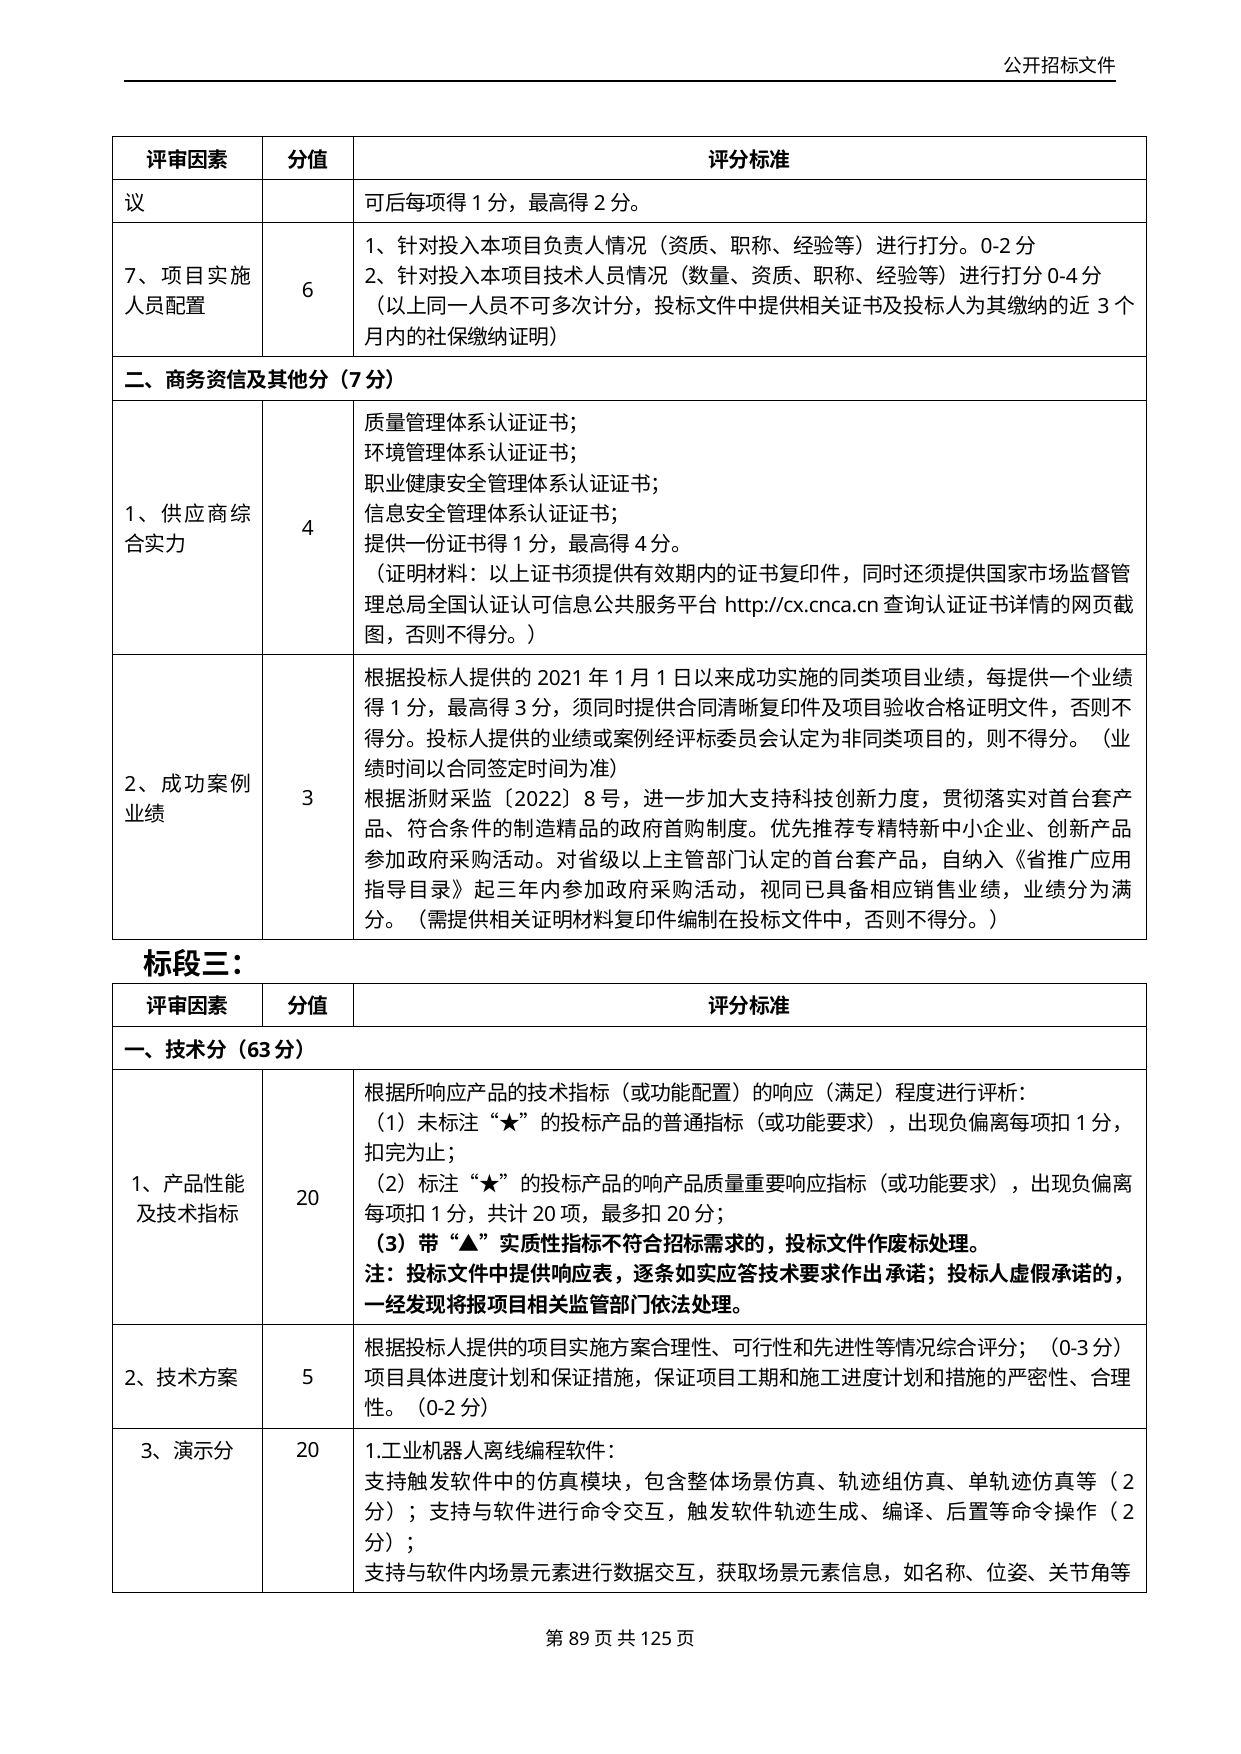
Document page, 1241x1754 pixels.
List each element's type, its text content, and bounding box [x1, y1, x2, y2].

table_header 分值 [263, 984, 353, 1026]
table_cell 20 [263, 1070, 353, 1324]
table_cell 一、技术分（63分） [113, 1027, 1146, 1069]
table_header 分值 [263, 137, 353, 179]
table_header 评审因素 [113, 984, 262, 1026]
table_cell 质量管理体系认证证书； 环境管理体系认证证书； 职业健康安全管理体系认证证书； 信息安全管理体系认证证书； 提供一份证书得1分，最高得4分。 （证明材料：以上证书须提供有效期内的证书复印件，同时还须提供国家市场监督管理总局全国认证认可信息公共服务平台http://cx.cnca.cn查询认证证书详情的网页截图，否则不得分。） [354, 401, 1146, 654]
table_cell 5 [263, 1325, 353, 1428]
table_cell 2、技术方案 [113, 1325, 262, 1428]
table_cell 根据投标人提供的项目实施方案合理性、可行性和先进性等情况综合评分；（0-3分） 项目具体进度计划和保证措施，保证项目工期和施工进度计划和措施的严密性、合理性。（0-2分） [354, 1325, 1146, 1428]
table_cell 二、商务资信及其他分（7分） [113, 357, 1146, 399]
table_cell 3 [263, 655, 353, 939]
table_header 评分标准 [354, 984, 1146, 1026]
table_cell 4 [263, 401, 353, 654]
table_cell 1、产品性能及技术指标 [113, 1070, 262, 1324]
table_cell 3、演示分 [113, 1429, 262, 1592]
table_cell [354, 1429, 1146, 1592]
table_cell 根据所响应产品的技术指标（或功能配置）的响应（满足）程度进行评析： （1）未标注“★”的投标产品的普通指标（或功能要求），出现负偏离每项扣1分，扣完为止； （2）标注“★”的投标产品的响产品质量重要响应指标（或功能要求），出现负偏离每项扣1分，共计20项，最多扣20分； （3）带“▲”实质性指标不符合招标需求的，投标文件作废标处理。 注：投标文件中提供响应表，逐条如实应答技术要求作出承诺；投标人虚假承诺的，一经发现将报项目相关监管部门依法处理。 [354, 1070, 1146, 1324]
table_header 评审因素 [113, 137, 262, 179]
table_cell 7、项目实施人员配置 [113, 223, 262, 356]
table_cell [354, 180, 1146, 222]
table_cell 根据投标人提供的2021年1月1日以来成功实施的同类项目业绩，每提供一个业绩得1分，最高得3分，须同时提供合同清晰复印件及项目验收合格证明文件，否则不得分。投标人提供的业绩或案例经评标委员会认定为非同类项目的，则不得分。（业绩时间以合同签定时间为准） 根据浙财采监〔2022〕8号，进一步加大支持科技创新力度，贯彻落实对首台套产品、符合条件的制造精品的政府首购制度。优先推荐专精特新中小企业、创新产品参加政府采购活动。对省级以上主管部门认定的首台套产品，自纳入《省推广应用指导目录》起三年内参加政府采购活动，视同已具备相应销售业绩，业绩分为满分。（需提供相关证明材料复印件编制在投标文件中，否则不得分。） [354, 655, 1146, 939]
table_cell 6、合理化建议 [113, 180, 262, 222]
table_cell 20 [263, 1429, 353, 1592]
subtitle 标段三： [143, 940, 1116, 983]
table_cell 2、成功案例业绩 [113, 655, 262, 939]
table_cell 2 [263, 180, 353, 222]
table_cell 6 [263, 223, 353, 356]
table_cell 1、供应商综合实力 [113, 401, 262, 654]
table_cell 针对投入本项目负责人情况（资质、职称、经验等）进行打分。0-2分 2、针对投入本项目技术人员情况（数量、资质、职称、经验等）进行打分0-4分 （以上同一人员不可多次计分，投标文件中提供相关证书及投标人为其缴纳的近3个月内的社保缴纳证明） [354, 223, 1146, 356]
table_header 评分标准 [354, 137, 1146, 179]
